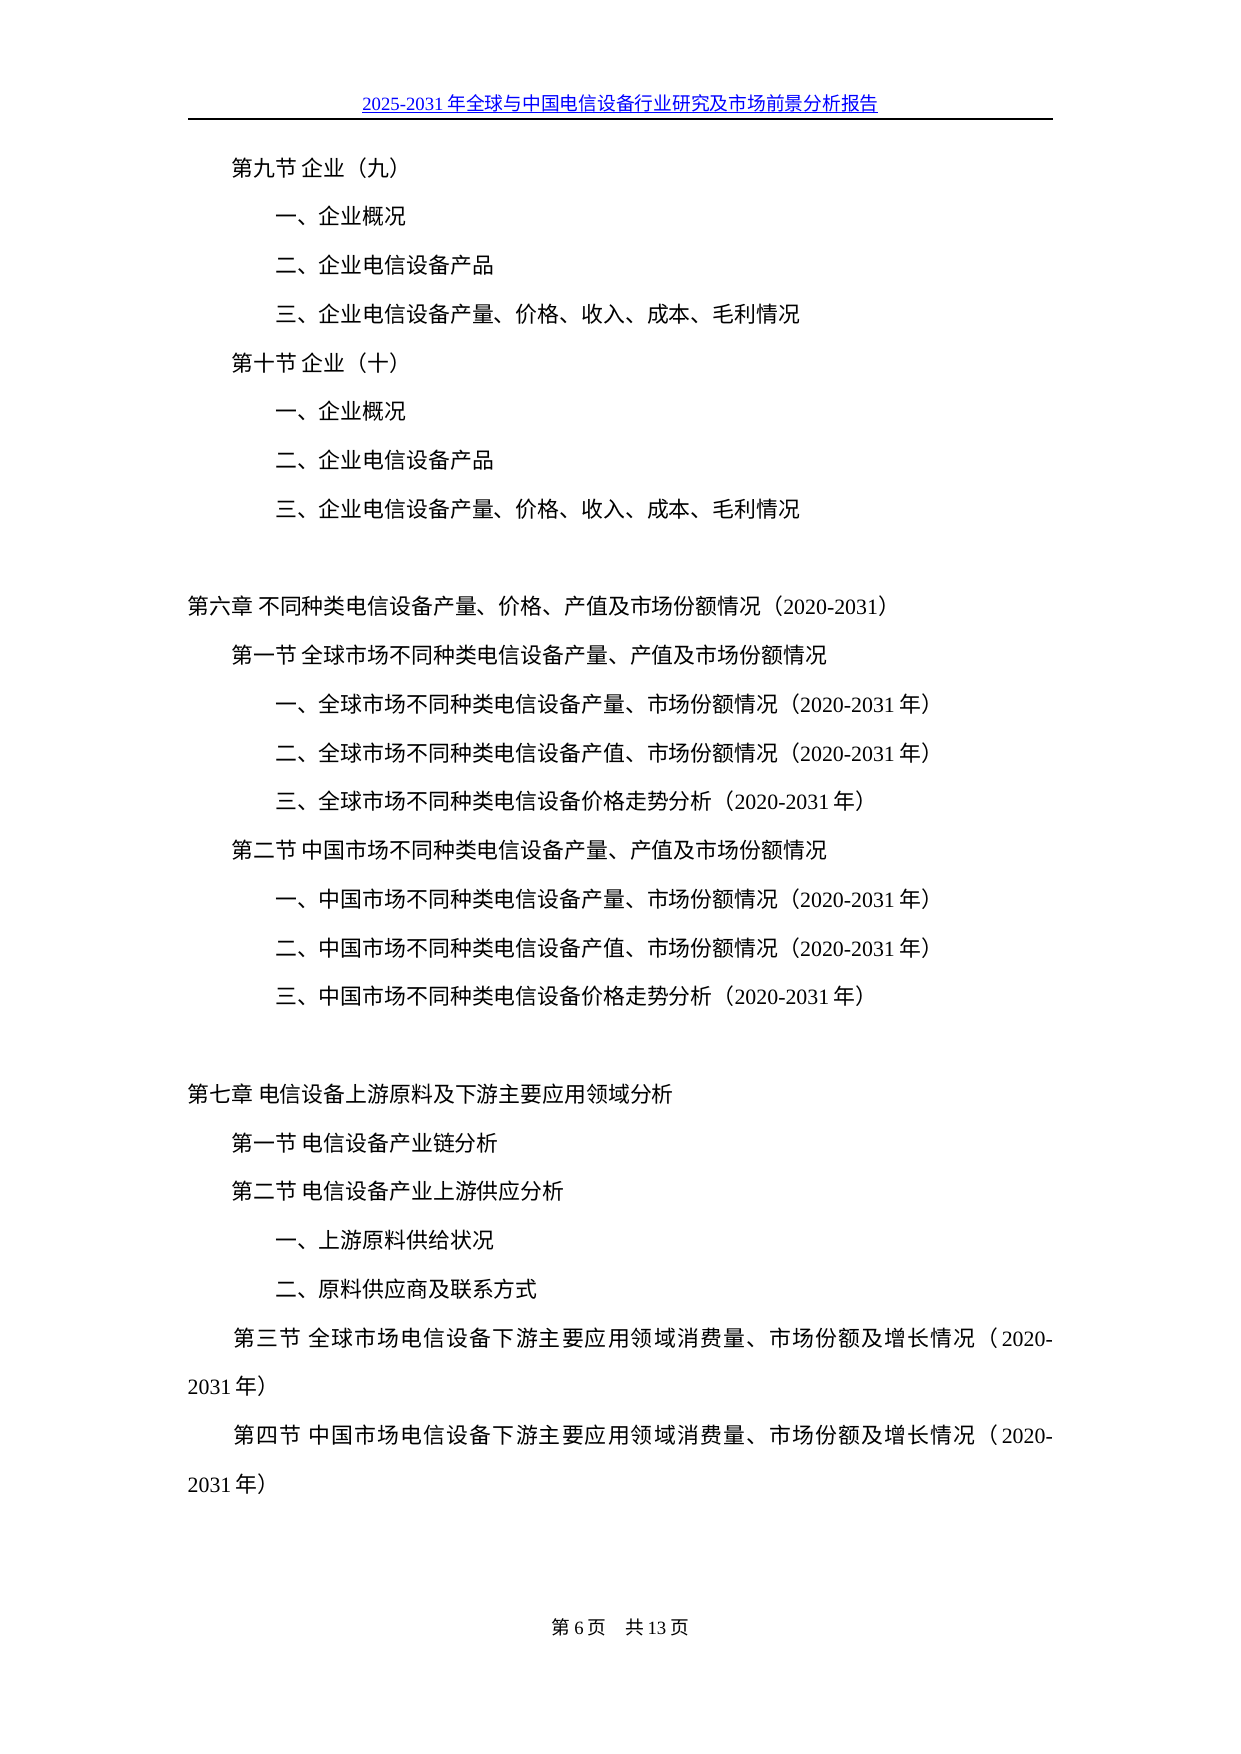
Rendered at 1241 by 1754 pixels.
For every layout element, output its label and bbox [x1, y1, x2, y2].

text [187, 150, 1053, 1499]
